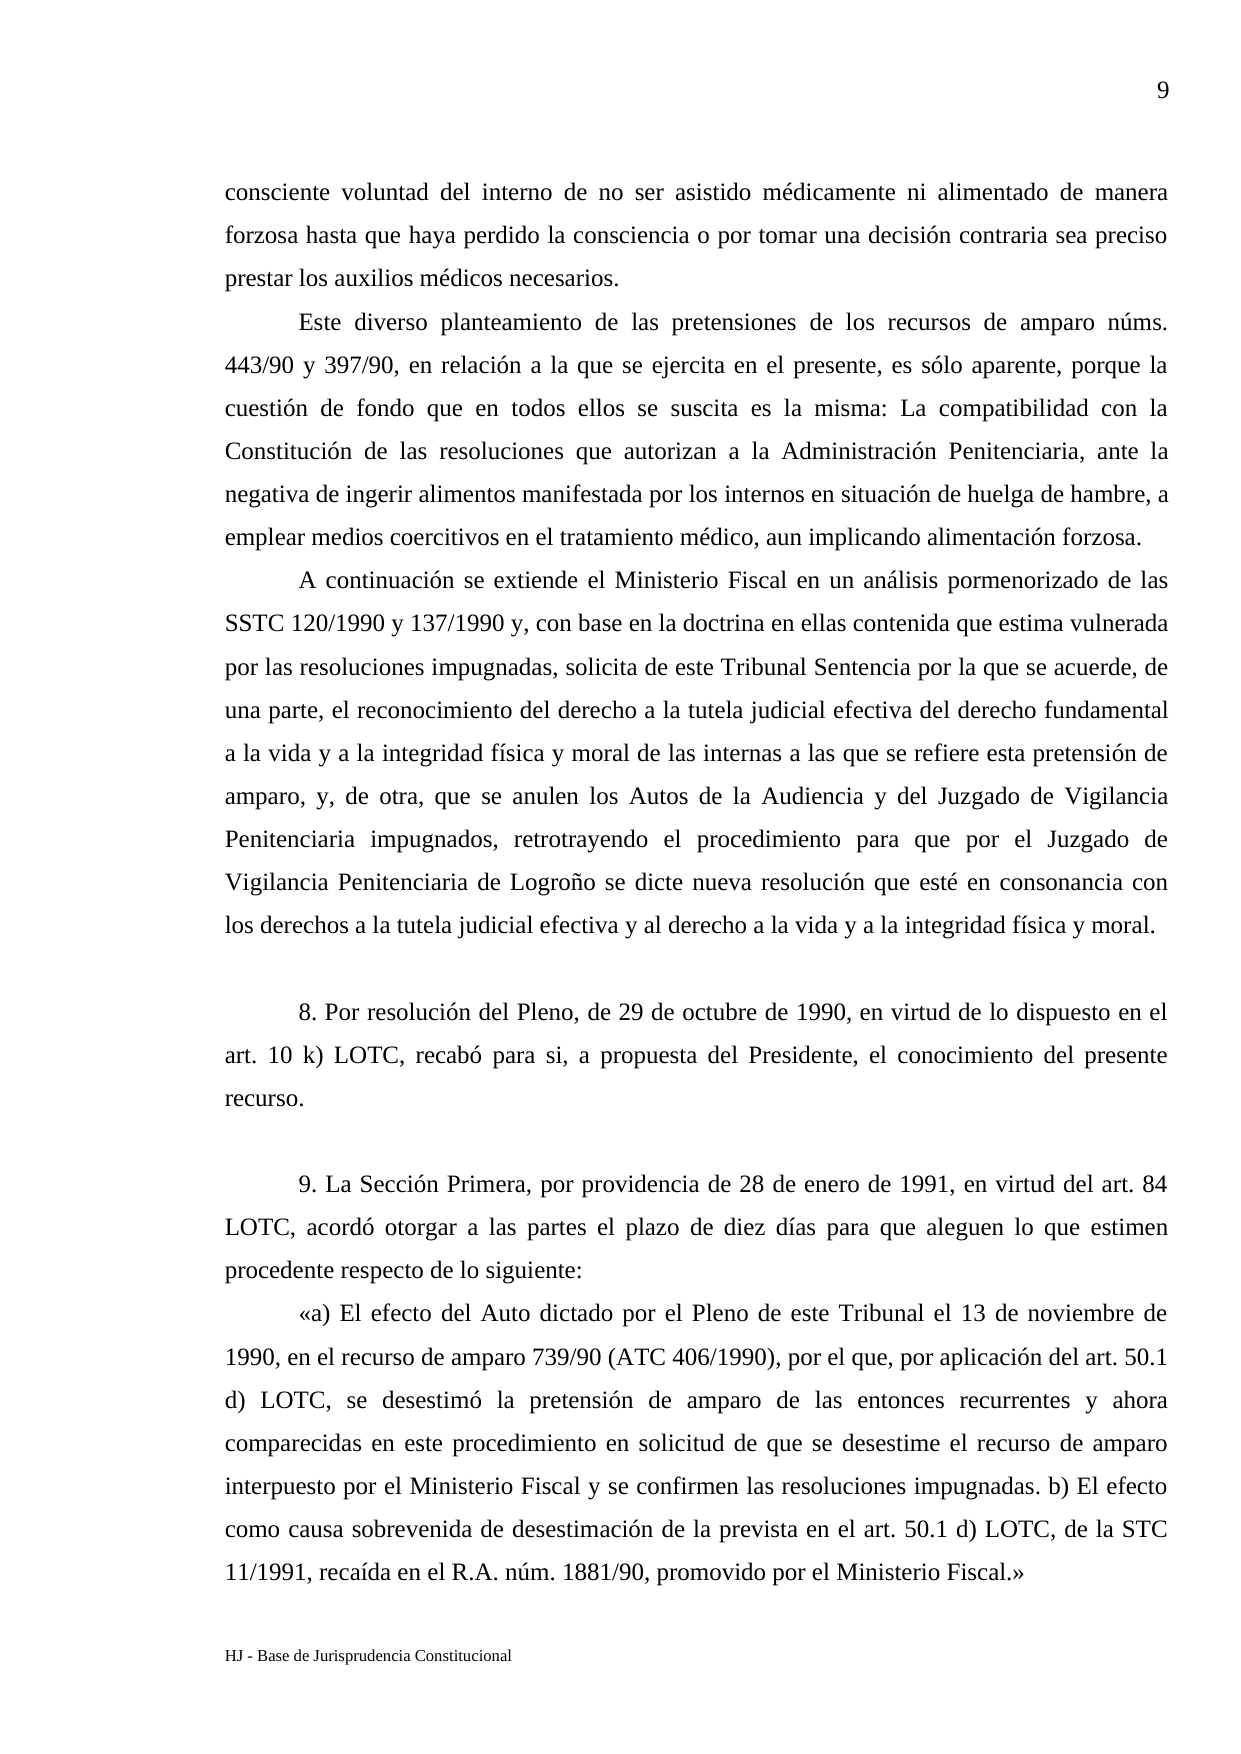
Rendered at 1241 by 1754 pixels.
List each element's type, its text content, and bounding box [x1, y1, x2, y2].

text «a) El efecto del Auto dictado por el Pleno de este Tribunal el 13 de noviembre de 1990, en el recurso de amparo 739/90 (ATC 406/1990), por el que, por aplicación del art. 50.1 d) LOTC, se desestimó la pretensión de amparo de las entonces recurrentes y ahora comparecidas en este procedimiento en solicitud de que se desestime el recurso de amparo interpuesto por el Ministerio Fiscal y se confirmen las resoluciones impugnadas. b) El efecto como causa sobrevenida de desestimación de la prevista en el art. 50.1 d) LOTC, de la STC 11/1991, recaída en el R.A. núm. 1881/90, promovido por el Ministerio Fiscal.» [224, 1298, 1169, 1586]
text A continuación se extiende el Ministerio Fiscal en un análisis pormenorizado de las SSTC 120/1990 y 137/1990 y, con base en la doctrina en ellas contenida que estima vulnerada por las resoluciones impugnadas, solicita de este Tribunal Sentencia por la que se acuerde, de una parte, el reconocimiento del derecho a la tutela judicial efectiva del derecho fundamental a la vida y a la integridad física y moral de las internas a las que se refiere esta pretensión de amparo, y, de otra, que se anulen los Autos de la Audiencia y del Juzgado de Vigilancia Penitenciaria impugnados, retrotrayendo el procedimiento para que por el Juzgado de Vigilancia Penitenciaria de Logroño se dicte nueva resolución que esté en consonancia con los derechos a la tutela judicial efectiva y al derecho a la vida y a la integridad física y moral. [224, 565, 1169, 939]
text Este diverso planteamiento de las pretensiones de los recursos de amparo núms. 443/90 y 397/90, en relación a la que se ejercita en el presente, es sólo aparente, porque la cuestión de fondo que en todos ellos se suscita es la misma: La compatibilidad con la Constitución de las resoluciones que autorizan a la Administración Penitenciaria, ante la negativa de ingerir alimentos manifestada por los internos en situación de huelga de hambre, a emplear medios coercitivos en el tratamiento médico, aun implicando alimentación forzosa. [224, 307, 1169, 551]
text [224, 177, 1169, 292]
text 8. Por resolución del Pleno, de 29 de octubre de 1990, en virtud de lo dispuesto en el art. 10 k) LOTC, recabó para si, a propuesta del Presidente, el conocimiento del presente recurso. [224, 997, 1169, 1112]
text 9. La Sección Primera, por providencia de 28 de enero de 1991, en virtud del art. 84 LOTC, acordó otorgar a las partes el plazo de diez días para que aleguen lo que estimen procedente respecto de lo siguiente: [224, 1169, 1169, 1284]
